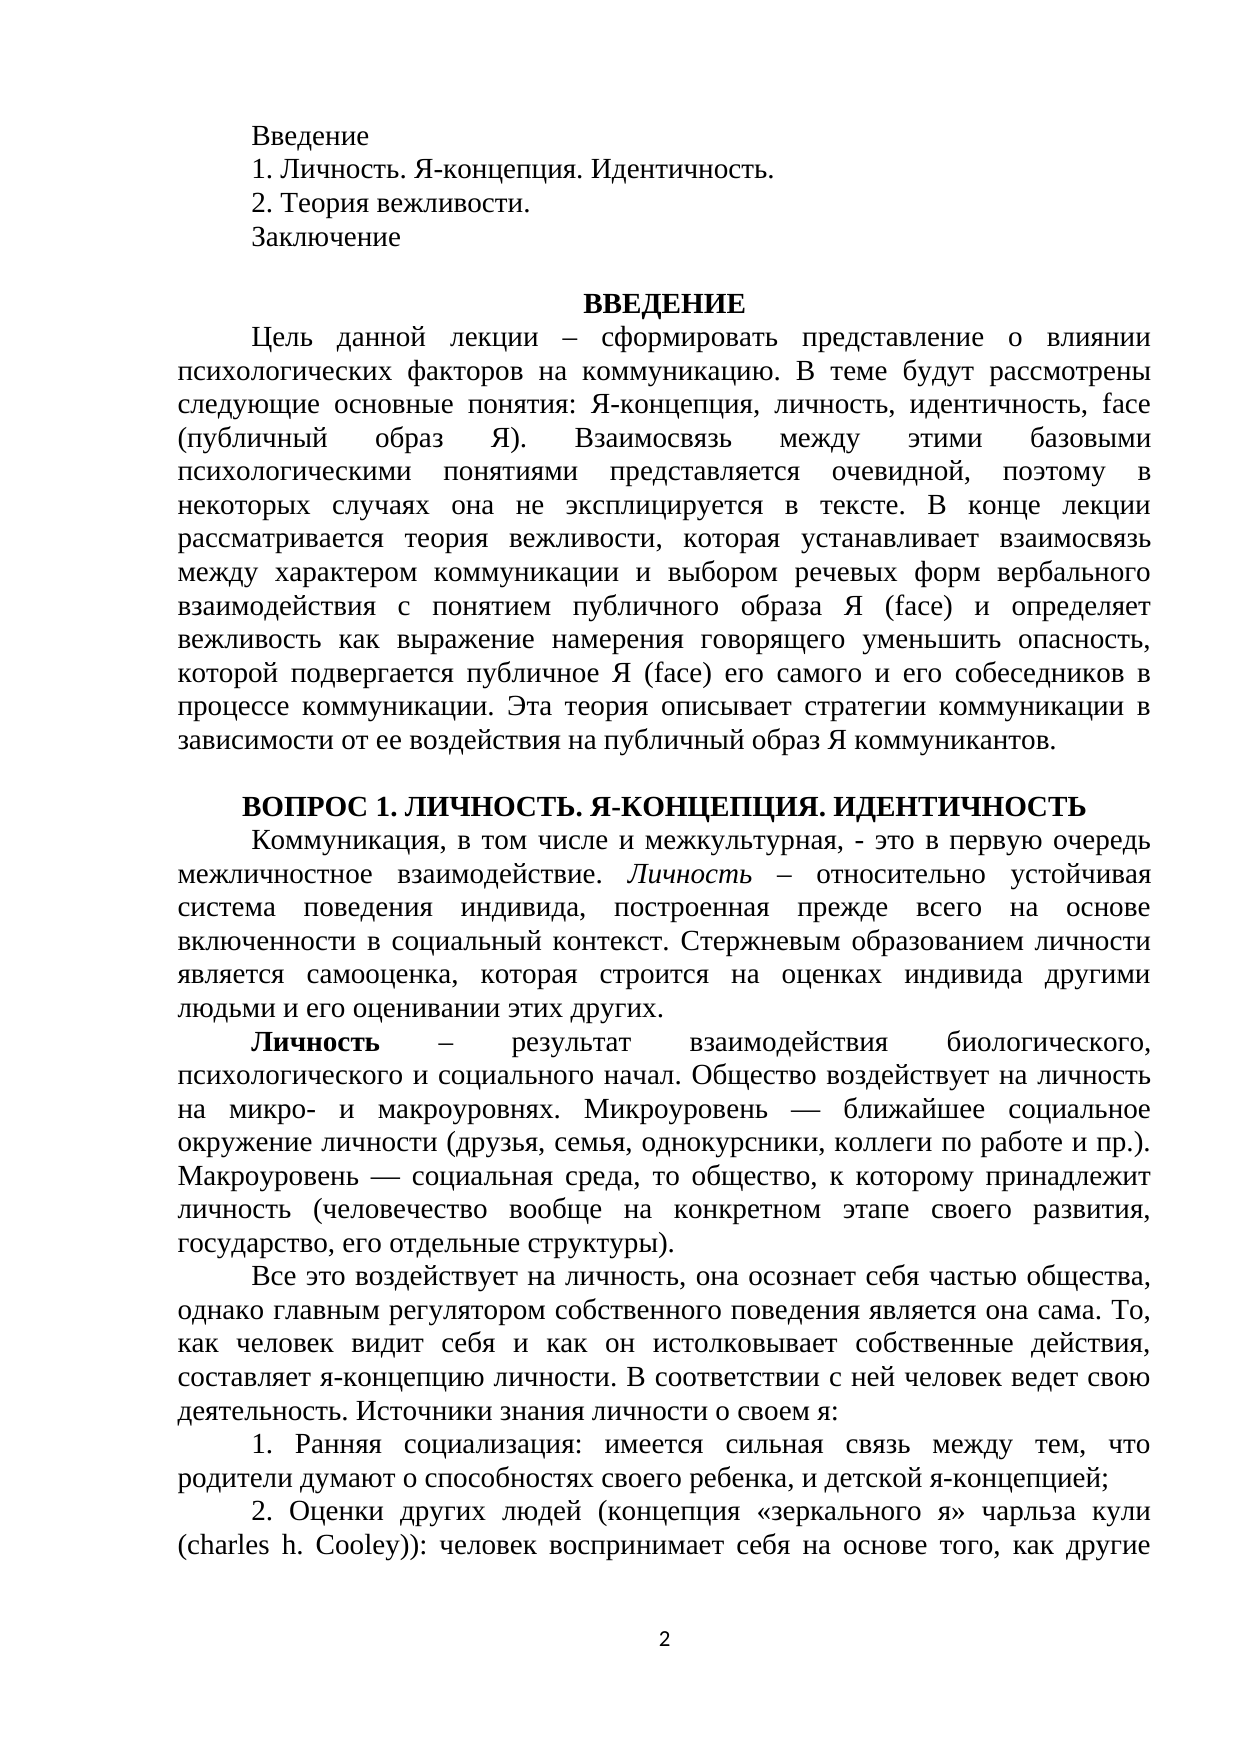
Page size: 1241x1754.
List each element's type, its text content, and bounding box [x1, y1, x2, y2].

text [177, 1493, 1152, 1560]
text Заключение [177, 219, 1152, 252]
text Цель данной лекции – сформировать представление о влиянии психологических факторов на коммуникацию. В теме будут рассмотрены следующие основные понятия: Я-концепция, личность, идентичность, face (публичный образ Я). Взаимосвязь между этими базовыми психологическими понятиями представляется очевидной, поэтому в некоторых случаях она не эксплицируется в тексте. В конце лекции рассматривается теория вежливости, которая устанавливает взаимосвязь между характером коммуникации и выбором речевых форм вербального взаимодействия с понятием публичного образа Я (face) и определяет вежливость как выражение намерения говорящего уменьшить опасность, которой подвергается публичное Я (face) его самого и его собеседников в процессе коммуникации. Эта теория описывает стратегии коммуникации в зависимости от ее воздействия на публичный образ Я коммуникантов. [177, 319, 1152, 755]
text Введение [177, 118, 1152, 152]
text Все это воздействует на личность, она осознает себя частью общества, однако главным регулятором собственного поведения является она сама. То, как человек видит себя и как он истолковывает собственные действия, составляет я-концепцию личности. В соответствии с ней человек ведет свою деятельность. Источники знания личности о своем я: [177, 1258, 1152, 1426]
text 2. Теория вежливости. [177, 185, 1152, 219]
text 1. Ранняя социализация: имеется сильная связь между тем, что родители думают о способностях своего ребенка, и детской я-концепцией; [177, 1426, 1152, 1493]
text Личность – результат взаимодействия биологического, психологического и социального начал. Общество воздействует на личность на микро- и макроуровнях. Микроуровень — ближайшее социальное окружение личности (друзья, семья, однокурсники, коллеги по работе и пр.). Макроуровень — социальная среда, то общество, к которому принадлежит личность (человечество вообще на конкретном этапе своего развития, государство, его отдельные структуры). [177, 1024, 1152, 1258]
text ВОПРОС 1. ЛИЧНОСТЬ. Я-КОНЦЕПЦИЯ. ИДЕНТИЧНОСТЬ [177, 789, 1152, 822]
text Коммуникация, в том числе и межкультурная, - это в первую очередь межличностное взаимодействие. Личность – относительно устойчивая система поведения индивида, построенная прежде всего на основе включенности в социальный контекст. Стержневым образованием личности является самооценка, которая строится на оценках индивида другими людьми и его оценивании этих других. [177, 822, 1152, 1024]
text ВВЕДЕНИЕ [177, 286, 1152, 319]
text 1. Личность. Я-концепция. Идентичность. [177, 152, 1152, 185]
